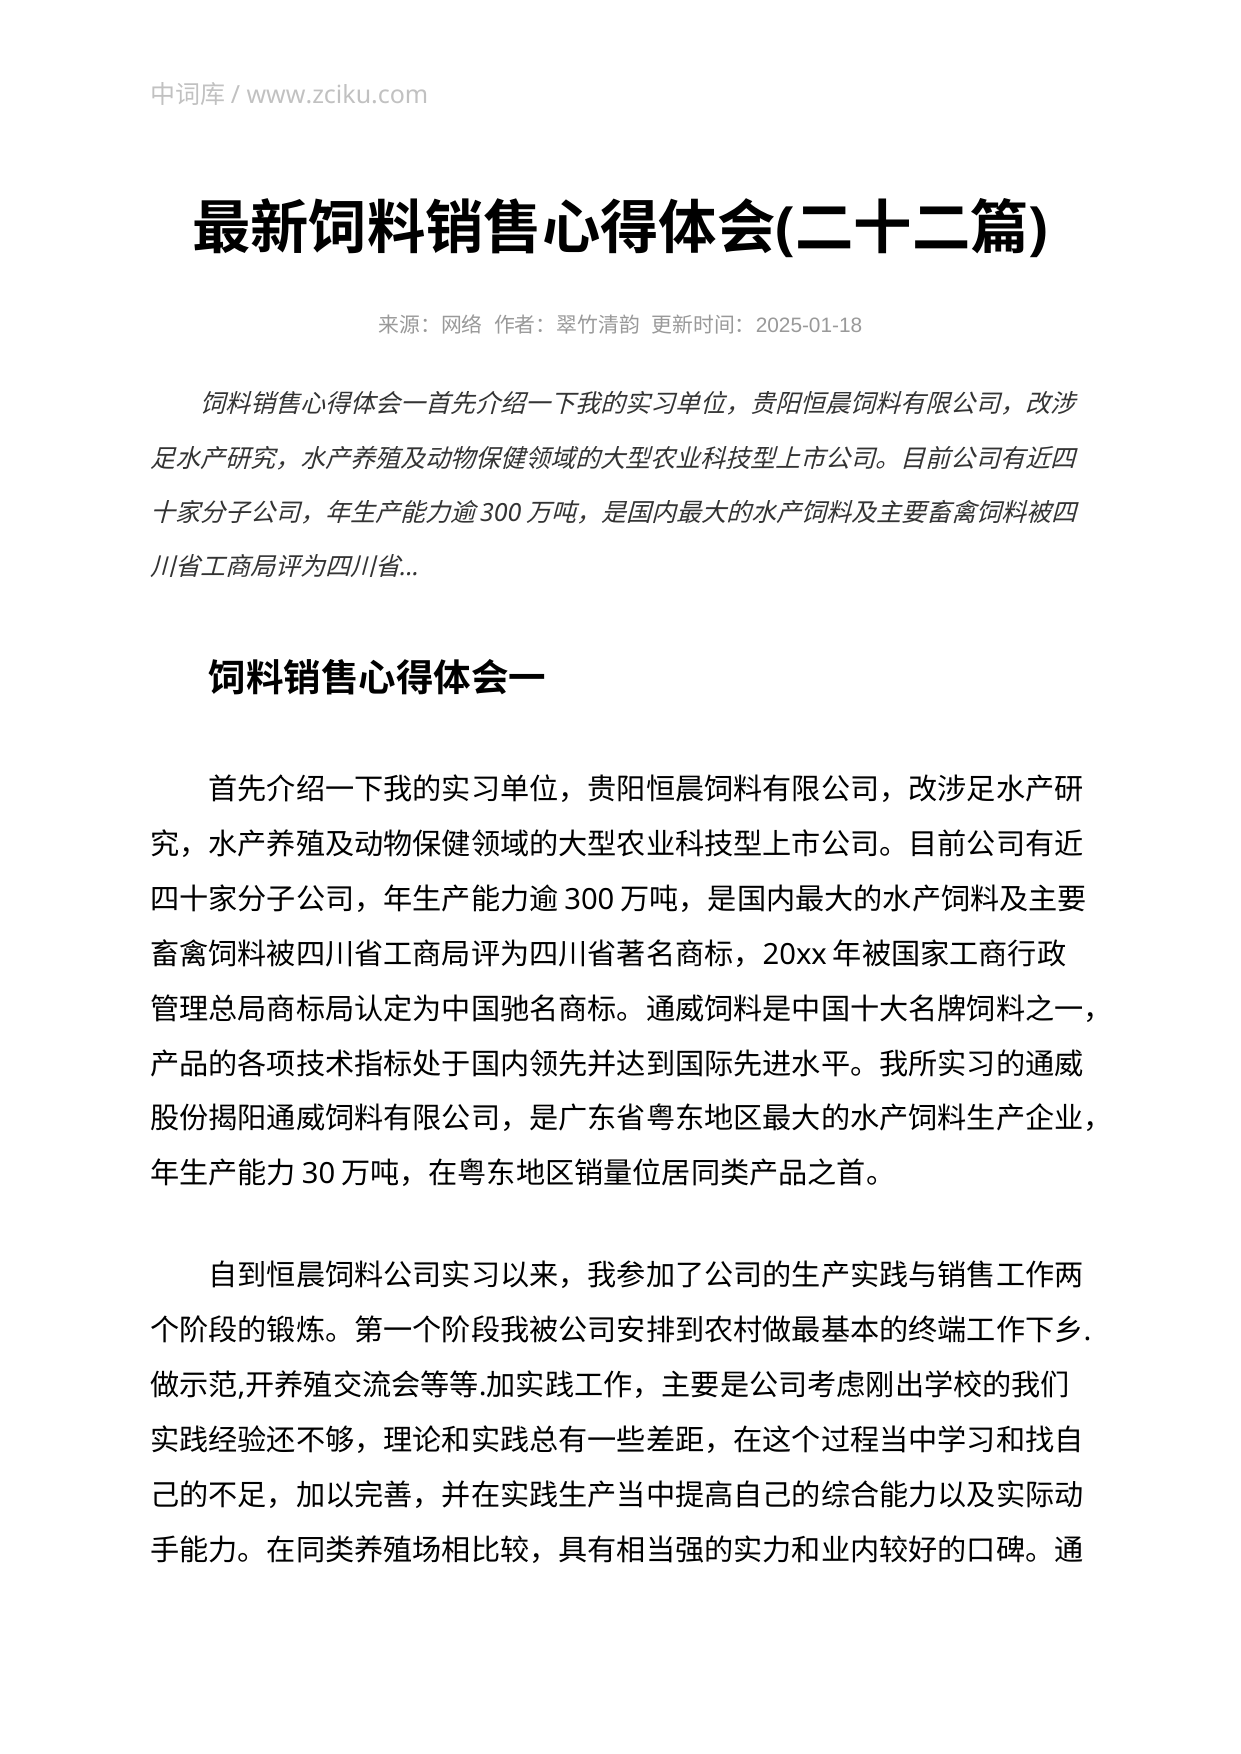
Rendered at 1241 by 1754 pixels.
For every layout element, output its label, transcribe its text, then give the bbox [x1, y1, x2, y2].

text 饲料销售心得体会一 [150, 648, 1090, 702]
text 首先介绍一下我的实习单位，贵阳恒晨饲料有限公司，改涉足水产研究，水产养殖及动物保健领域的大型农业科技型上市公司。目前公司有近四十家分子公司，年生产能力逾300万吨，是国内最大的水产饲料及主要畜禽饲料被四川省工商局评为四川省著名商标，20xx年被国家工商行政管理总局商标局认定为中国驰名商标。通威饲料是中国十大名牌饲料之一，产品的各项技术指标处于国内领先并达到国际先进水平。我所实习的通威股份揭阳通威饲料有限公司，是广东省粤东地区最大的水产饲料生产企业，年生产能力30万吨，在粤东地区销量位居同类产品之首。 [150, 766, 1090, 1192]
text 饲料销售心得体会一首先介绍一下我的实习单位，贵阳恒晨饲料有限公司，改涉足水产研究，水产养殖及动物保健领域的大型农业科技型上市公司。目前公司有近四十家分子公司，年生产能力逾300万吨，是国内最大的水产饲料及主要畜禽饲料被四川省工商局评为四川省... [150, 384, 1090, 583]
subtitle 最新饲料销售心得体会(二十二篇) [150, 181, 1090, 266]
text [150, 1252, 1090, 1569]
text 来源：网络 作者：翠竹清韵 更新时间：2025-01-18 [150, 313, 1090, 337]
